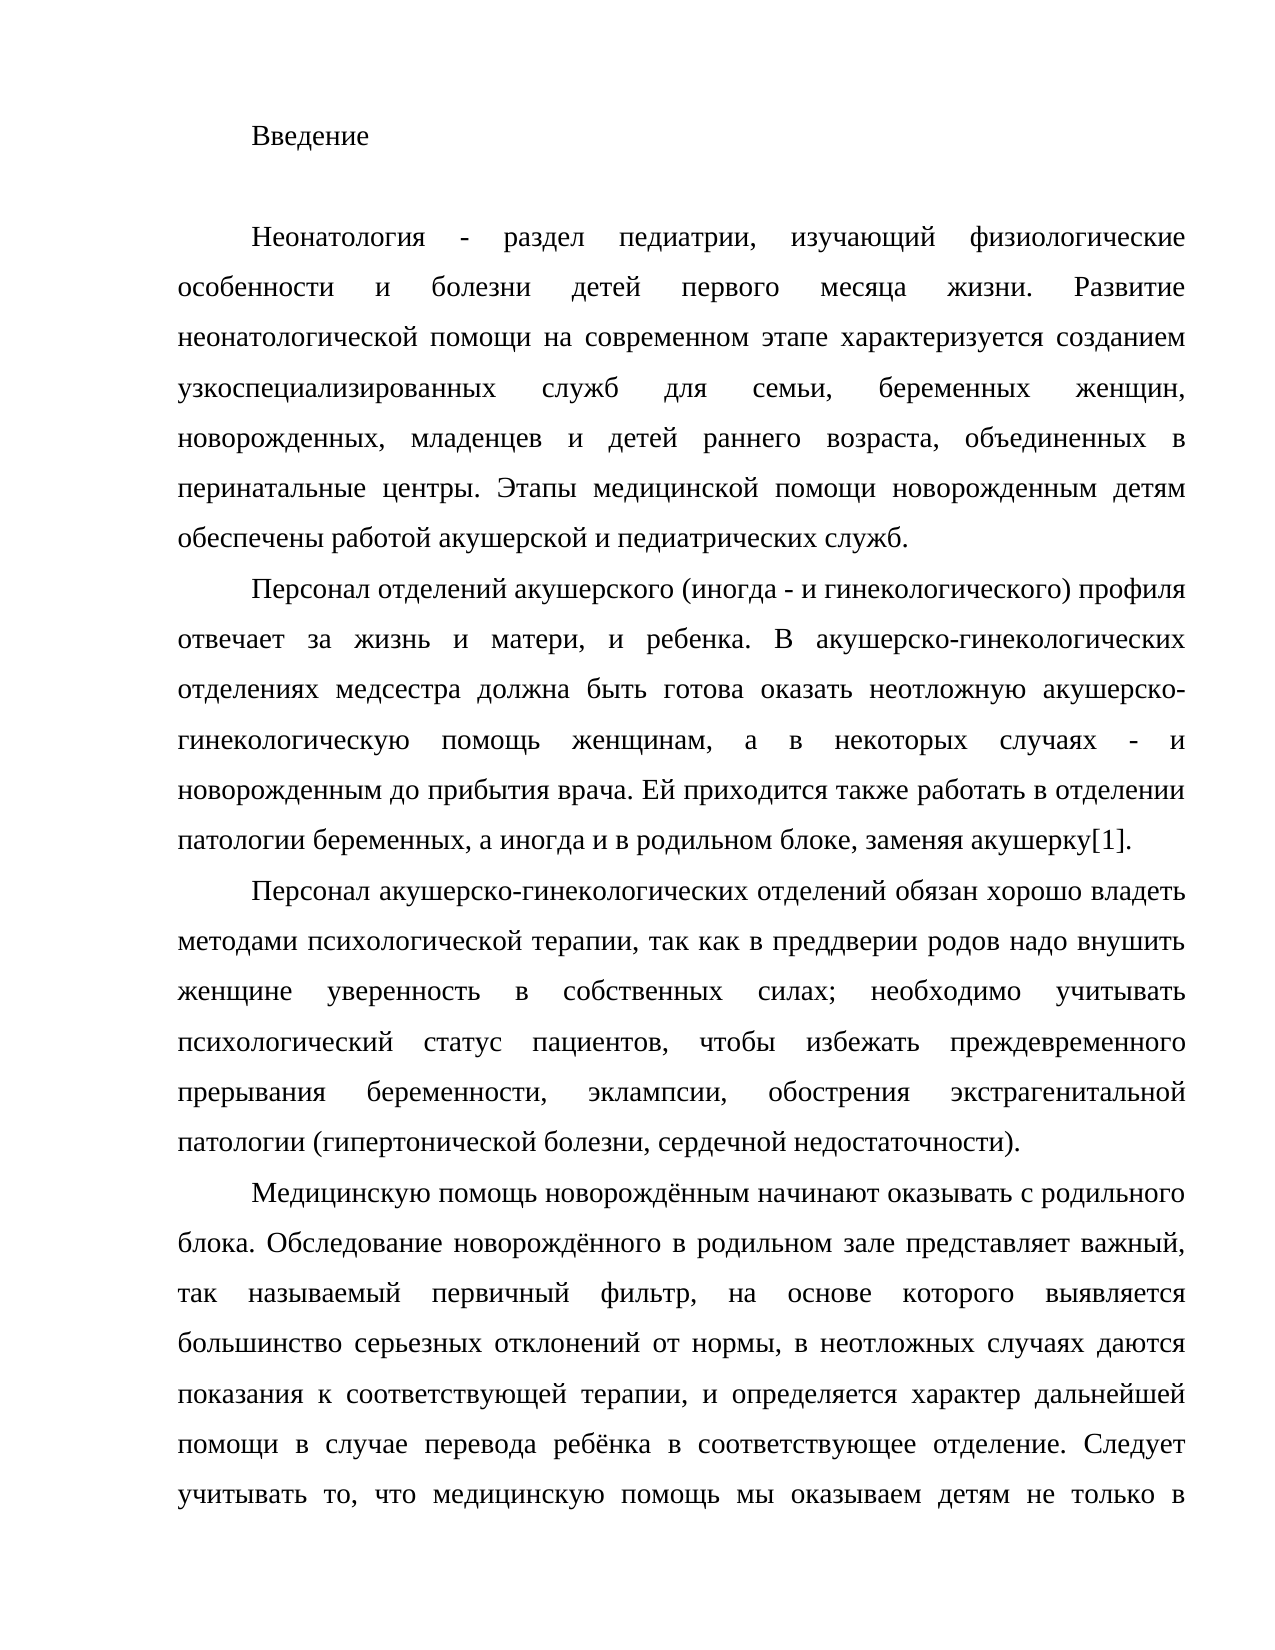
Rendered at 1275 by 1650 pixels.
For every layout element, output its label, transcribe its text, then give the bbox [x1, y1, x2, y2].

text Введение [177, 118, 1186, 152]
text Персонал акушерско-гинекологических отделений обязан хорошо владеть методами психологической терапии, так как в преддверии родов надо внушить женщине уверенность в собственных силах; необходимо учитывать психологический статус пациентов, чтобы избежать преждевременного прерывания беременности, эклампсии, обострения экстрагенитальной патологии (гипертонической болезни, сердечной недостаточности). [177, 873, 1186, 1158]
text Неонатология - раздел педиатрии, изучающий физиологические особенности и болезни детей первого месяца жизни. Развитие неонатологической помощи на современном этапе характеризуется созданием узкоспециализированных служб для семьи, беременных женщин, новорожденных, младенцев и детей раннего возраста, объединенных в перинатальные центры. Этапы медицинской помощи новорожденным детям обеспечены работой акушерской и педиатрических служб. [177, 219, 1186, 554]
text Персонал отделений акушерского (иногда - и гинекологического) профиля отвечает за жизнь и матери, и ребенка. В акушерско-гинекологических отделениях медсестра должна быть готова оказать неотложную акушерско-гинекологическую помощь женщинам, а в некоторых случаях - и новорожденным до прибытия врача. Ей приходится также работать в отделении патологии беременных, а иногда и в родильном блоке, заменяя акушерку[1]. [177, 571, 1186, 856]
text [177, 1175, 1186, 1510]
